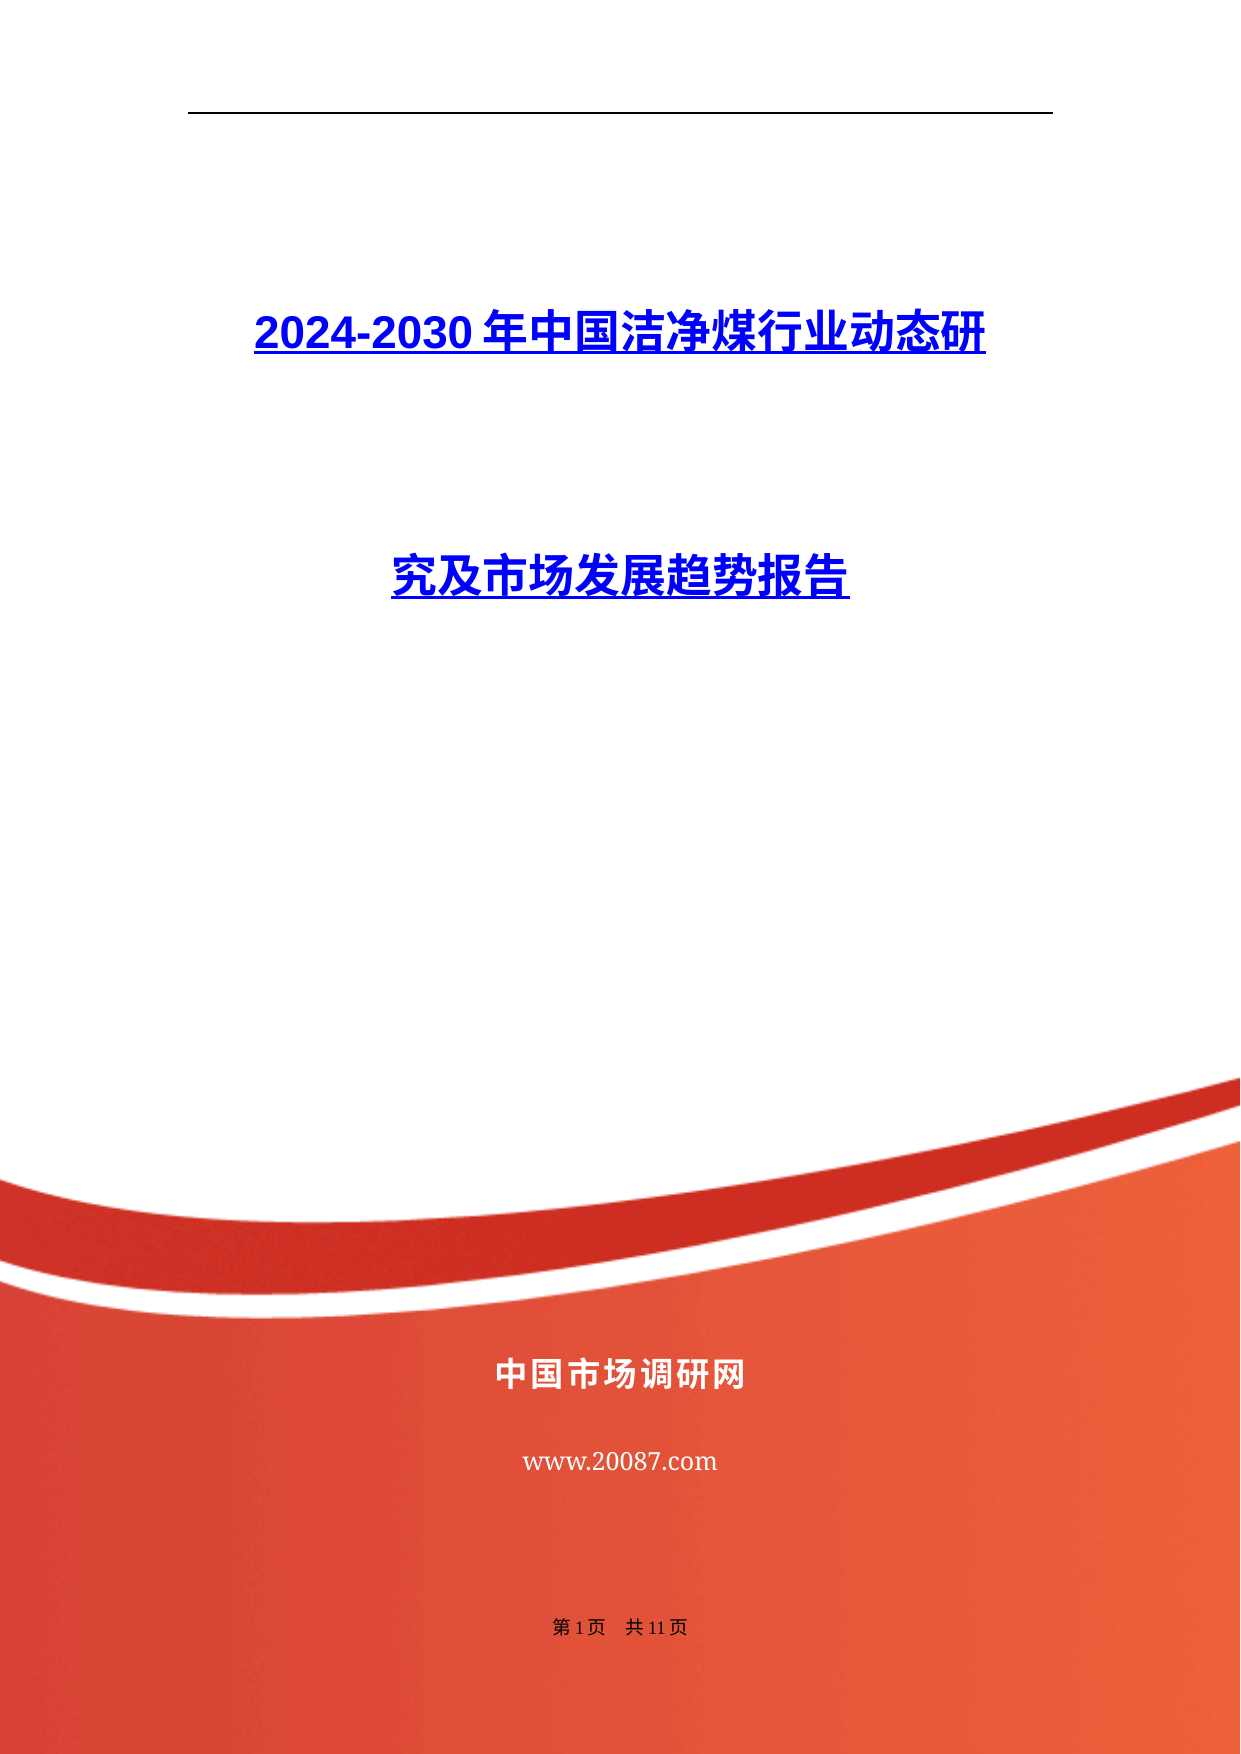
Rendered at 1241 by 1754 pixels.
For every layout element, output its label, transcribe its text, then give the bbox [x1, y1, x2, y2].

text www.20087.com [187, 1428, 1053, 1493]
picture [0, 1006, 1241, 1754]
subtitle 中国市场调研网 [187, 1339, 1053, 1404]
table_header 2024-2030年中国洁净煤行业动态研究及市场发展趋势报告 [188, 207, 1053, 773]
